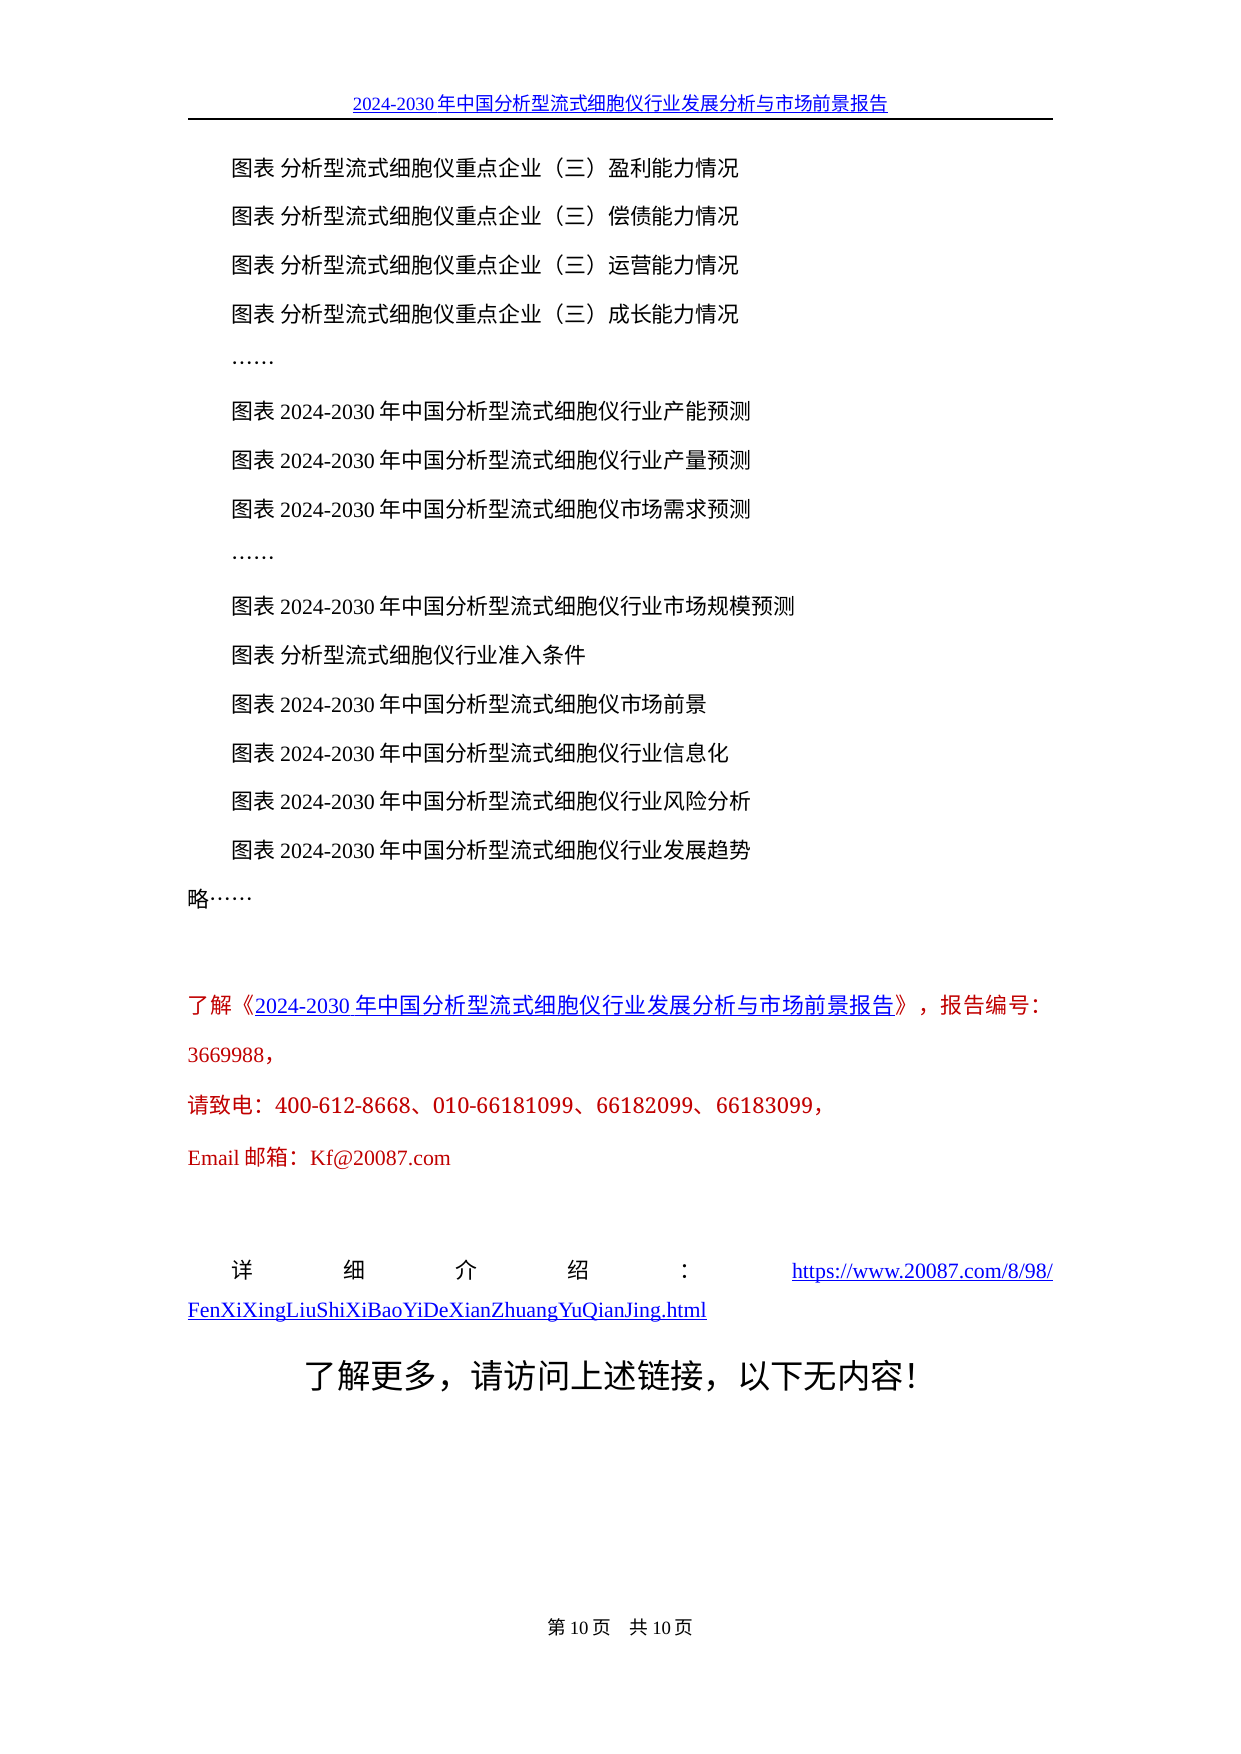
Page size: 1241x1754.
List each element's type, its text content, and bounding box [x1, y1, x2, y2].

text Email邮箱：Kf@20087.com [187, 1140, 1053, 1172]
text 了解《2024-2030年中国分析型流式细胞仪行业发展分析与市场前景报告》，报告编号：3669988， [187, 988, 1053, 1069]
title 了解更多，请访问上述链接，以下无内容！ [187, 1342, 1053, 1407]
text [187, 150, 1053, 914]
text 请致电：400-612-8668、010-66181099、66182099、66183099， [187, 1088, 1053, 1121]
text 详细介绍：https://www.20087.com/8/98/FenXiXingLiuShiXiBaoYiDeXianZhuangYuQianJing.html [187, 1253, 1053, 1326]
